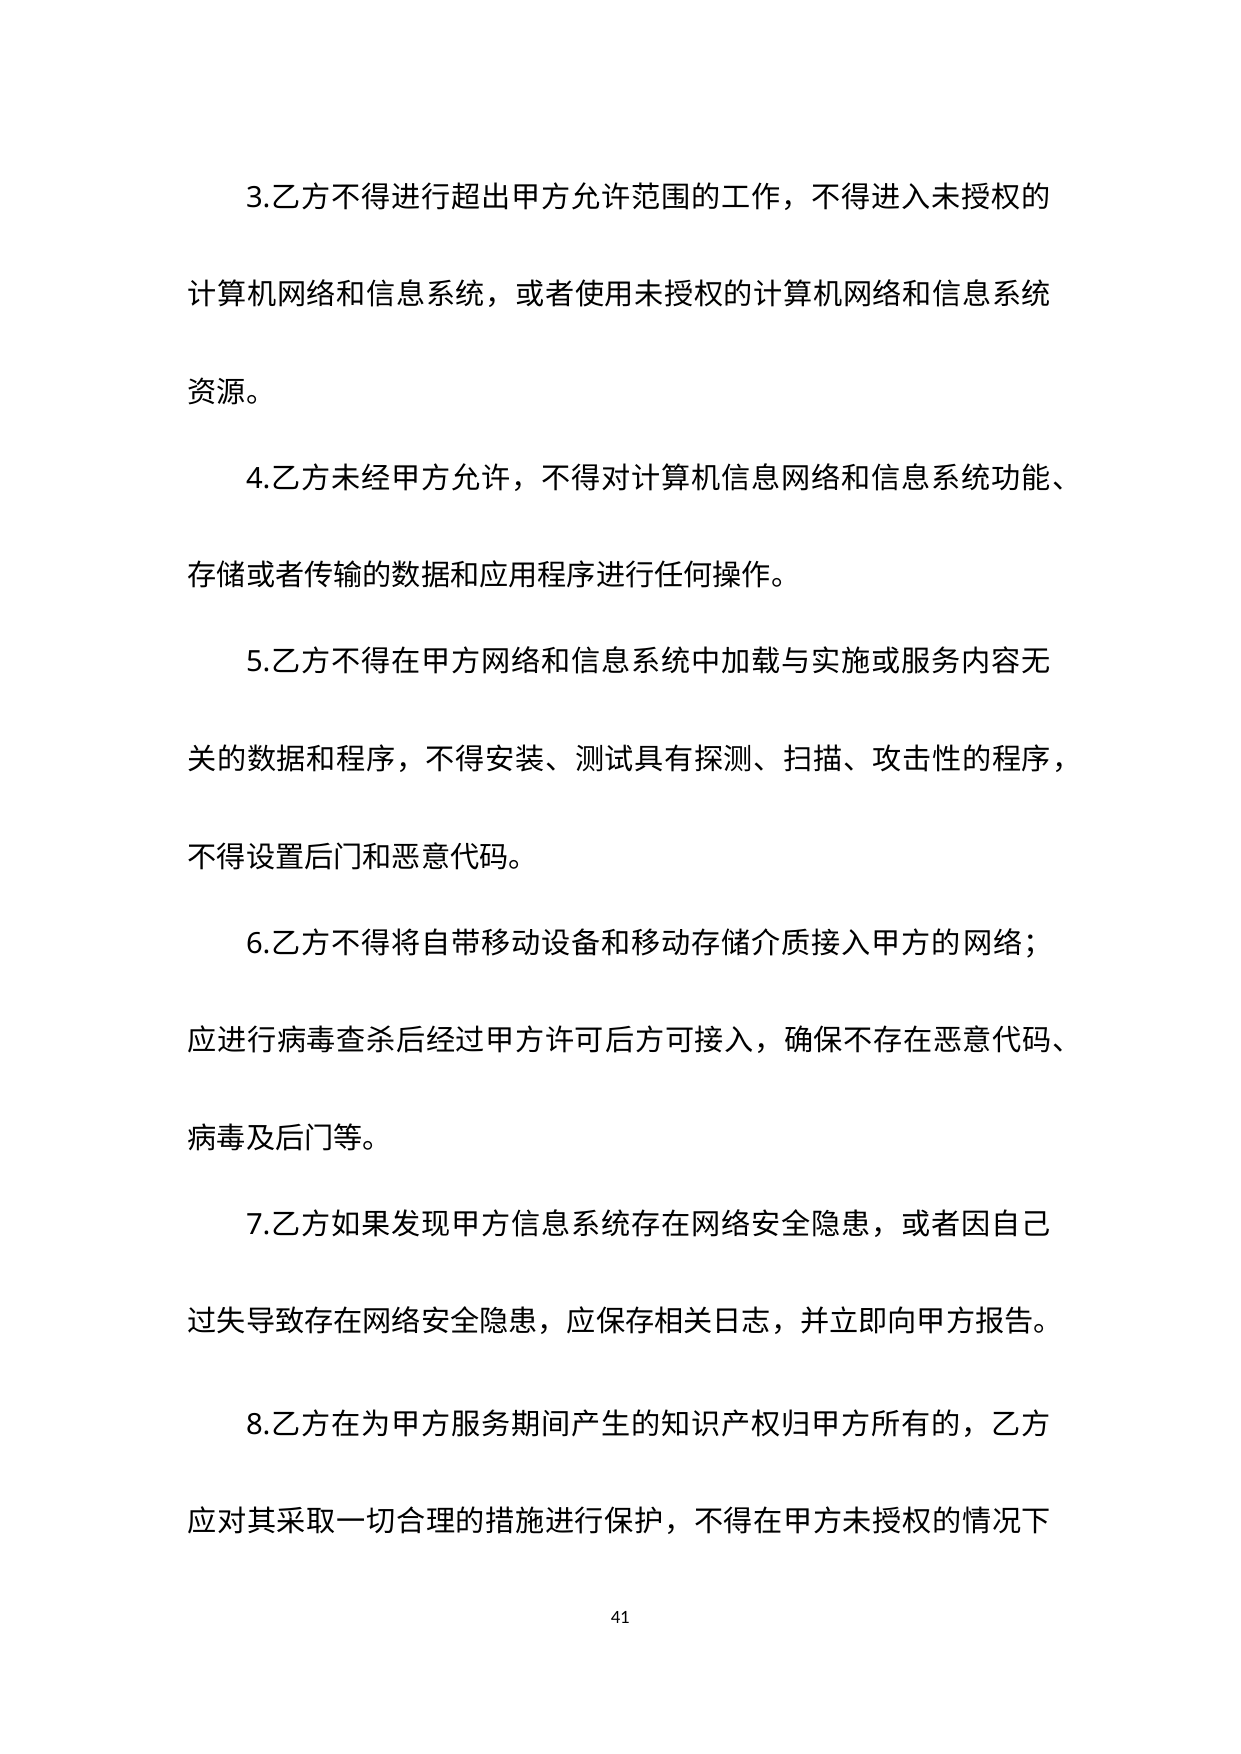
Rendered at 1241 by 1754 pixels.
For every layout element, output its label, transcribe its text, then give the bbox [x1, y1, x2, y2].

text 6.乙方不得将自带移动设备和移动存储介质接入甲方的网络；应进行病毒查杀后经过甲方许可后方可接入，确保不存在恶意代码、病毒及后门等。 [187, 908, 1053, 1168]
text 5.乙方不得在甲方网络和信息系统中加载与实施或服务内容无关的数据和程序，不得安装、测试具有探测、扫描、攻击性的程序，不得设置后门和恶意代码。 [187, 627, 1053, 887]
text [187, 1389, 1053, 1551]
text 7.乙方如果发现甲方信息系统存在网络安全隐患，或者因自己过失导致存在网络安全隐患，应保存相关日志，并立即向甲方报告。 [187, 1189, 1053, 1352]
text 3.乙方不得进行超出甲方允许范围的工作，不得进入未授权的计算机网络和信息系统，或者使用未授权的计算机网络和信息系统资源。 [187, 162, 1053, 422]
text 4.乙方未经甲方允许，不得对计算机信息网络和信息系统功能、存储或者传输的数据和应用程序进行任何操作。 [187, 443, 1053, 606]
